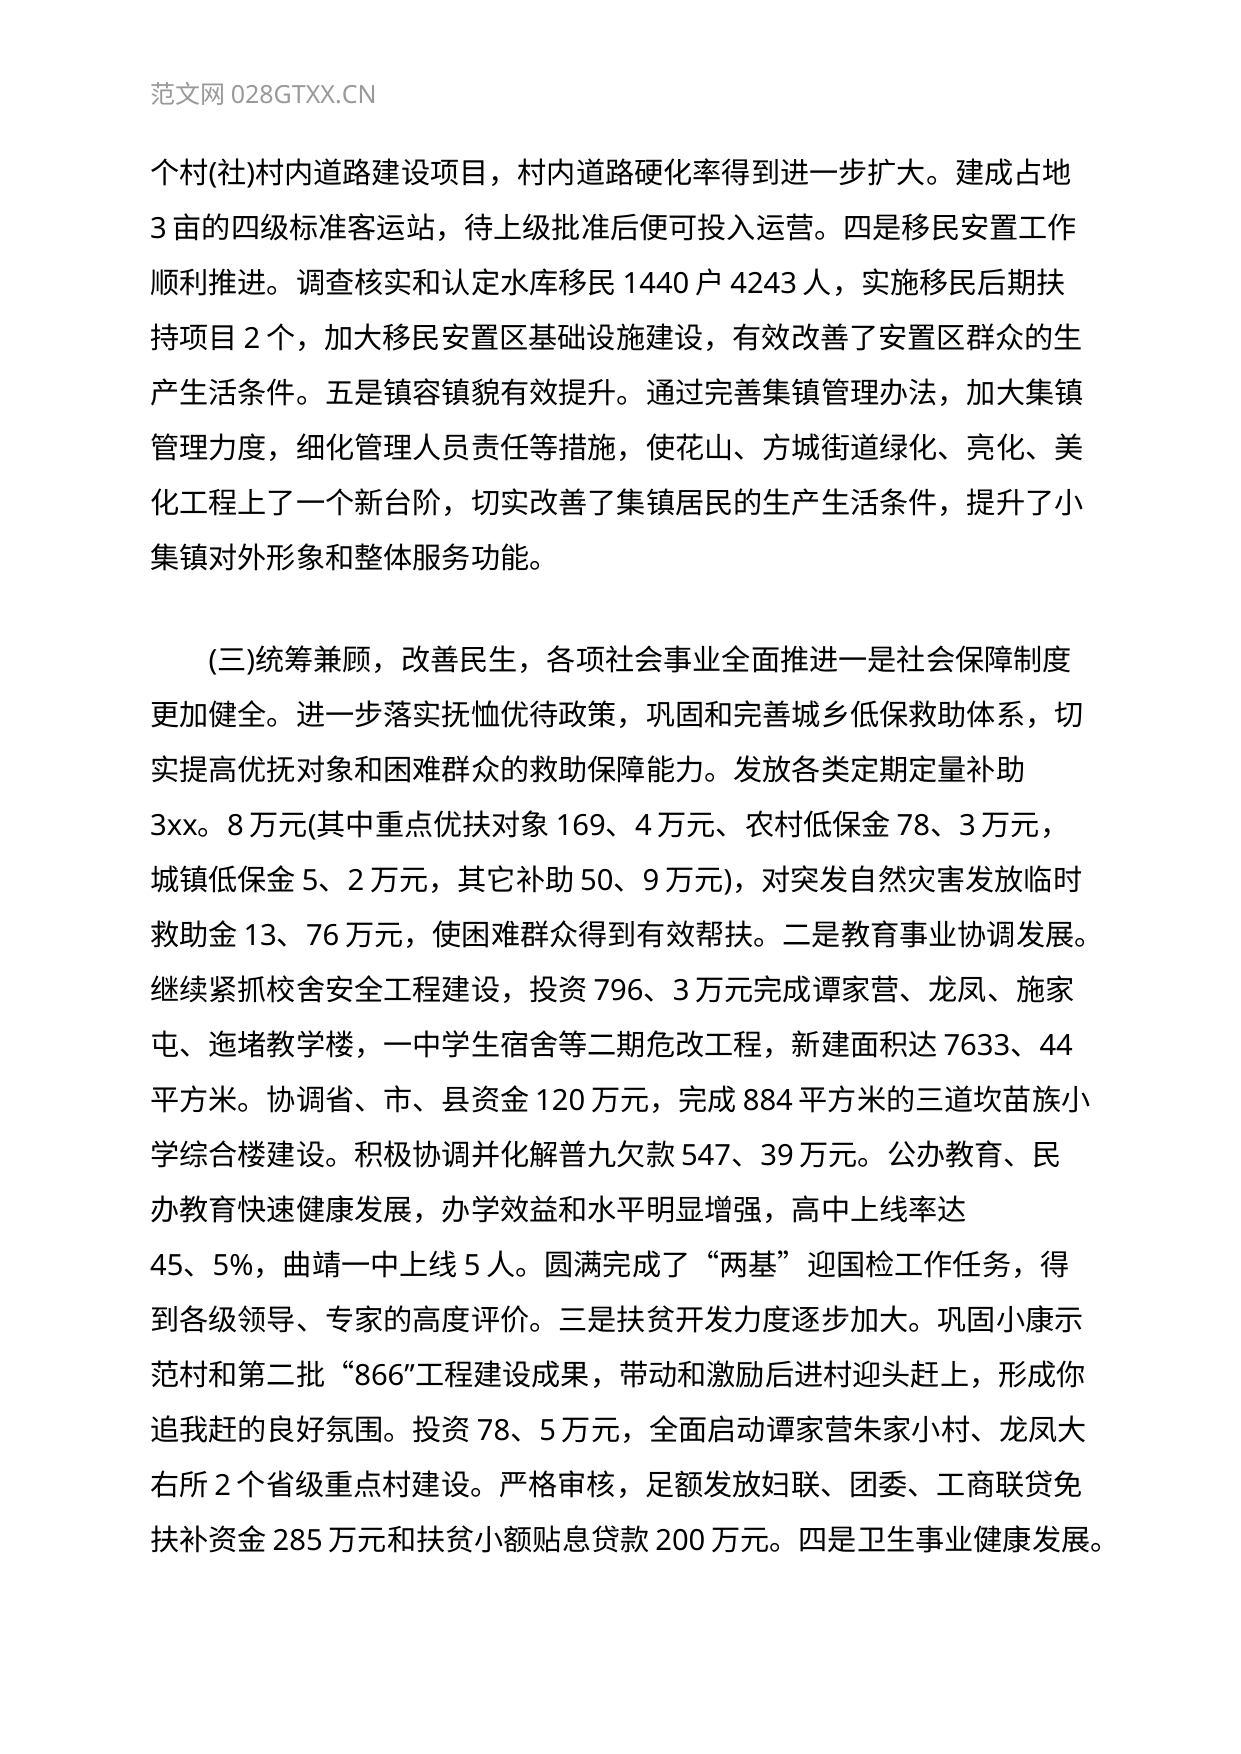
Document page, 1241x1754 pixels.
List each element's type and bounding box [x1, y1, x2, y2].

text [150, 150, 1090, 577]
text [150, 636, 1090, 1558]
